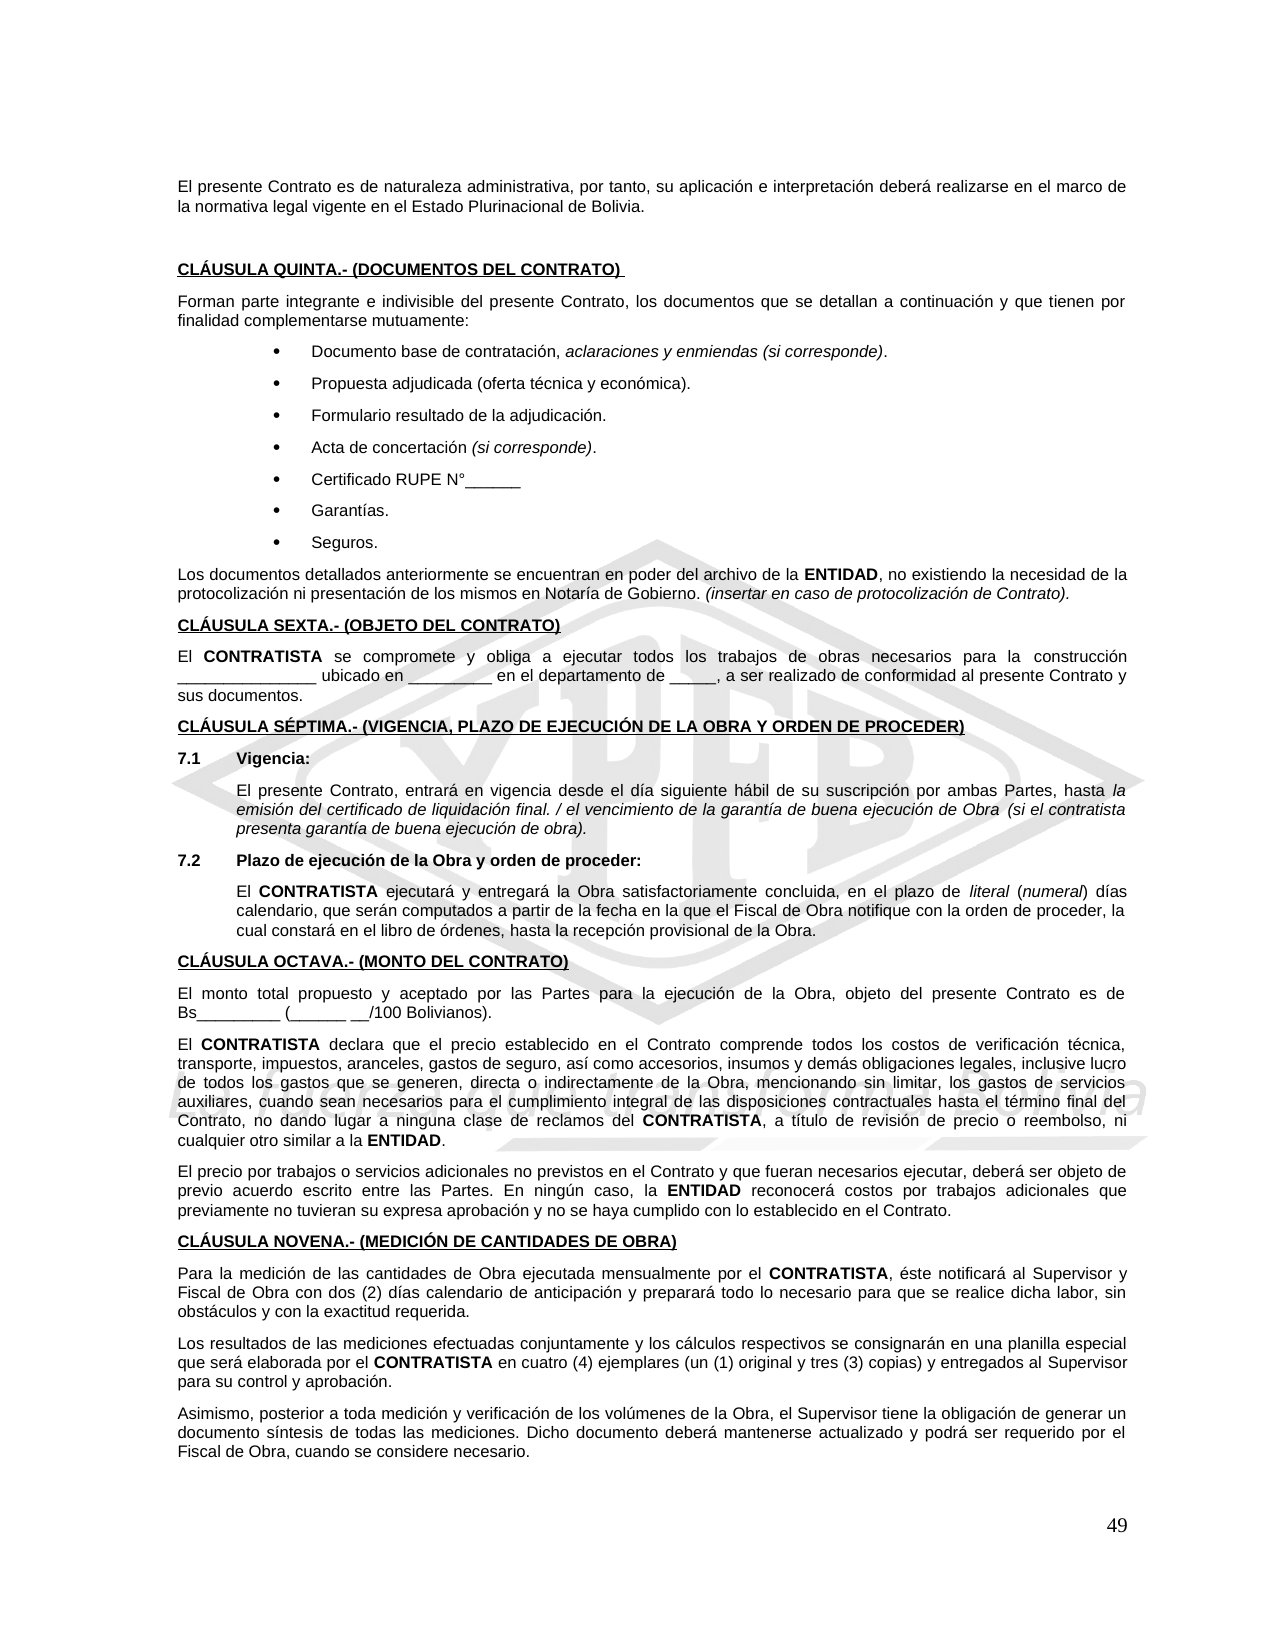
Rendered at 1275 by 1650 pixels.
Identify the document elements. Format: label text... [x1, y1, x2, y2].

list Propuesta adjudicada (oferta técnica y económica). [274, 374, 1127, 393]
text El presente Contrato, entrará en vigencia desde el día siguiente hábil de su suscripción por ambas Partes, hasta la emisión del certificado de liquidación final. / el vencimiento de la garantía de buena ejecución de Obra (si el contratista presenta garantía de buena ejecución de obra). [236, 780, 1127, 838]
text El CONTRATISTA ejecutará y entregará la Obra satisfactoriamente concluida, en el plazo de literal (numeral) días calendario, que serán computados a partir de la fecha en la que el Fiscal de Obra notifique con la orden de proceder, la cual constará en el libro de órdenes, hasta la recepción provisional de la Obra. [236, 882, 1127, 939]
text CLÁUSULA OCTAVA.- (MONTO DEL CONTRATO) [177, 952, 1127, 971]
text Forman parte integrante e indivisible del presente Contrato, los documentos que se detallan a continuación y que tienen por finalidad complementarse mutuamente: [177, 291, 1127, 330]
list Acta de concertación (si corresponde). [274, 437, 1127, 457]
text El monto total propuesto y aceptado por las Partes para la ejecución de la Obra, objeto del presente Contrato es de Bs_________ (______ __/100 Bolivianos). [177, 984, 1127, 1022]
list Documento base de contratación, aclaraciones y enmiendas (si corresponde). [274, 342, 1127, 361]
list Certificado RUPE N°______ [274, 469, 1127, 488]
list Formulario resultado de la adjudicación. [274, 406, 1127, 425]
list Garantías. [274, 501, 1127, 520]
text El CONTRATISTA se compromete y obliga a ejecutar todos los trabajos de obras necesarios para la construcción _______________ ubicado en _________ en el departamento de _____, a ser realizado de conformidad al presente Contrato y sus documentos. [177, 647, 1127, 704]
text El CONTRATISTA declara que el precio establecido en el Contrato comprende todos los costos de verificación técnica, transporte, impuestos, aranceles, gastos de seguro, así como accesorios, insumos y demás obligaciones legales, inclusive lucro de todos los gastos que se generen, directa o indirectamente de la Obra, mencionando sin limitar, los gastos de servicios auxiliares, cuando sean necesarios para el cumplimiento integral de las disposiciones contractuales hasta el término final del Contrato, no dando lugar a ninguna clase de reclamos del CONTRATISTA, a título de revisión de precio o reembolso, ni cualquier otro similar a la ENTIDAD. [177, 1034, 1127, 1149]
text 7.1 Vigencia: [177, 749, 1127, 768]
text CLÁUSULA QUINTA.- (DOCUMENTOS DEL CONTRATO) [177, 260, 1127, 279]
text 7.2 Plazo de ejecución de la Obra y orden de proceder: [177, 850, 1127, 869]
text Asimismo, posterior a toda medición y verificación de los volúmenes de la Obra, el Supervisor tiene la obligación de generar un documento síntesis de todas las mediciones. Dicho documento deberá mantenerse actualizado y podrá ser requerido por el Fiscal de Obra, cuando se considere necesario. [177, 1404, 1127, 1461]
text Para la medición de las cantidades de Obra ejecutada mensualmente por el CONTRATISTA, éste notificará al Supervisor y Fiscal de Obra con dos (2) días calendario de anticipación y preparará todo lo necesario para que se realice dicha labor, sin obstáculos y con la exactitud requerida. [177, 1264, 1127, 1321]
list Seguros. [274, 533, 1127, 552]
text Los resultados de las mediciones efectuadas conjuntamente y los cálculos respectivos se consignarán en una planilla especial que será elaborada por el CONTRATISTA en cuatro (4) ejemplares (un (1) original y tres (3) copias) y entregados al Supervisor para su control y aprobación. [177, 1334, 1127, 1391]
text CLÁUSULA SEXTA.- (OBJETO DEL CONTRATO) [177, 615, 1127, 634]
text CLÁUSULA NOVENA.- (MEDICIÓN DE CANTIDADES DE OBRA) [177, 1232, 1127, 1251]
text CLÁUSULA SÉPTIMA.- (VIGENCIA, PLAZO DE EJECUCIÓN DE LA OBRA Y ORDEN DE PROCEDER) [177, 717, 1127, 736]
text El presente Contrato es de naturaleza administrativa, por tanto, su aplicación e interpretación deberá realizarse en el marco de la normativa legal vigente en el Estado Plurinacional de Bolivia. [177, 177, 1127, 216]
text Los documentos detallados anteriormente se encuentran en poder del archivo de la ENTIDAD, no existiendo la necesidad de la protocolización ni presentación de los mismos en Notaría de Gobierno. (insertar en caso de protocolización de Contrato). [177, 564, 1127, 603]
list El precio por trabajos o servicios adicionales no previstos en el Contrato y que fueran necesarios ejecutar, deberá ser objeto de previo acuerdo escrito entre las Partes. En ningún caso, la ENTIDAD reconocerá costos por trabajos adicionales que previamente no tuvieran su expresa aprobación y no se haya cumplido con lo establecido en el Contrato. [177, 1162, 1127, 1219]
